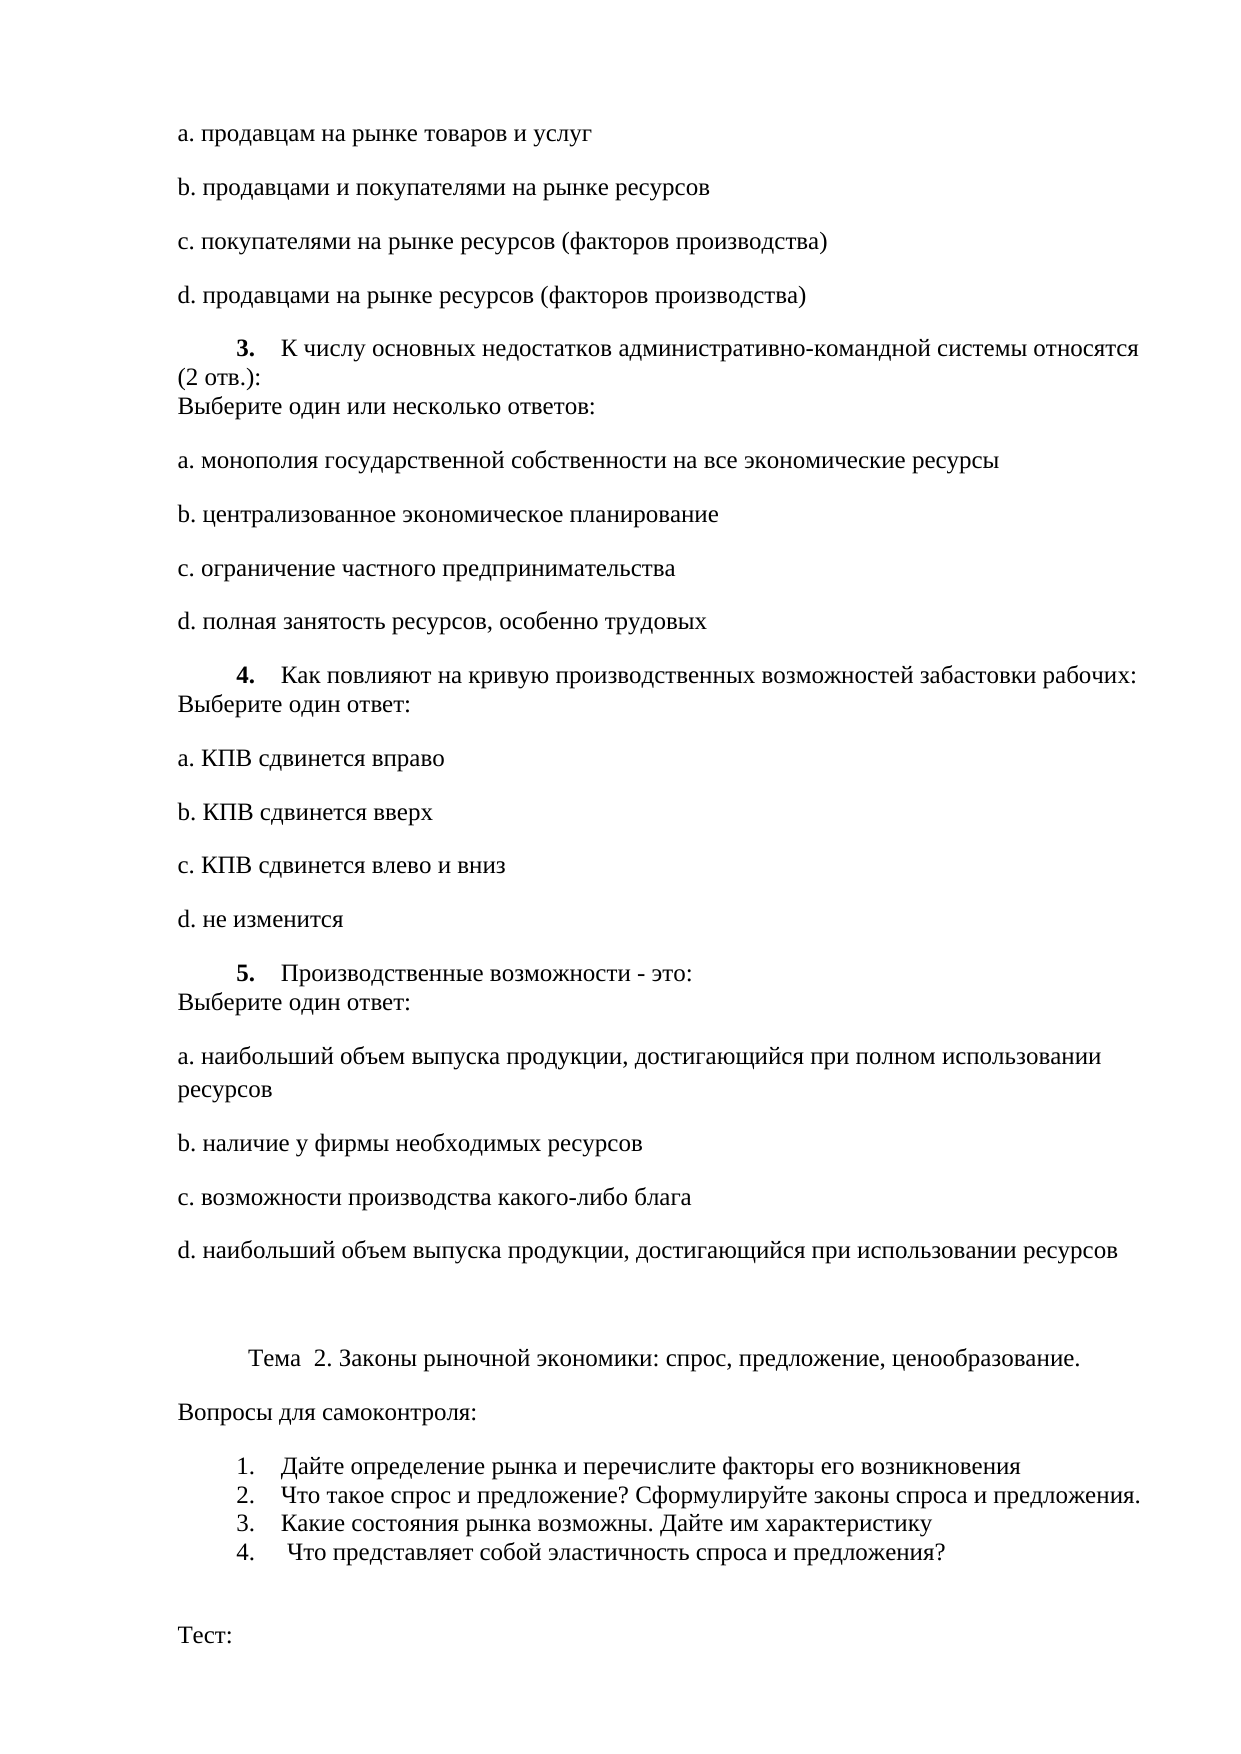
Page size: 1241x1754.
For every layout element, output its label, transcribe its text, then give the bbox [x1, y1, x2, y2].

text c. возможности производства какого-либо блага [177, 1182, 1152, 1210]
list К числу основных недостатков административно-командной системы относятся (2 отв.): [177, 333, 1152, 391]
text Выберите один ответ: [177, 987, 1152, 1016]
list Как повлияют на кривую производственных возможностей забастовки рабочих: [177, 660, 1152, 689]
text b. централизованное экономическое планирование [177, 499, 1152, 527]
text d. не изменится [177, 904, 1152, 933]
list Что представляет собой эластичность спроса и предложения? [177, 1537, 1152, 1566]
text Тема 2. Законы рыночной экономики: спрос, предложение, ценообразование. [177, 1343, 1152, 1372]
text Выберите один ответ: [177, 689, 1152, 718]
text b. КПВ сдвинется вверх [177, 797, 1152, 826]
text a. КПВ сдвинется вправо [177, 743, 1152, 772]
text a. монополия государственной собственности на все экономические ресурсы [177, 445, 1152, 474]
text d. наибольший объем выпуска продукции, достигающийся при использовании ресурсов [177, 1236, 1152, 1264]
text d. продавцами на рынке ресурсов (факторов производства) [177, 280, 1152, 308]
text b. продавцами и покупателями на рынке ресурсов [177, 172, 1152, 201]
text Тест: [177, 1620, 1152, 1648]
list Что такое спрос и предложение? Сформулируйте законы спроса и предложения. [177, 1480, 1152, 1508]
list Дайте определение рынка и перечислите факторы его возникновения [177, 1451, 1152, 1480]
text b. наличие у фирмы необходимых ресурсов [177, 1128, 1152, 1157]
text a. продавцам на рынке товаров и услуг [177, 118, 1152, 147]
text c. покупателями на рынке ресурсов (факторов производства) [177, 226, 1152, 254]
list Какие состояния рынка возможны. Дайте им характеристику [177, 1508, 1152, 1537]
text c. КПВ сдвинется влево и вниз [177, 851, 1152, 879]
list Производственные возможности - это: [177, 958, 1152, 987]
text Вопросы для самоконтроля: [177, 1397, 1152, 1426]
text d. полная занятость ресурсов, особенно трудовых [177, 606, 1152, 635]
text c. ограничение частного предпринимательства [177, 553, 1152, 581]
text Выберите один или несколько ответов: [177, 391, 1152, 420]
text a. наибольший объем выпуска продукции, достигающийся при полном использовании ресурсов [177, 1041, 1152, 1103]
